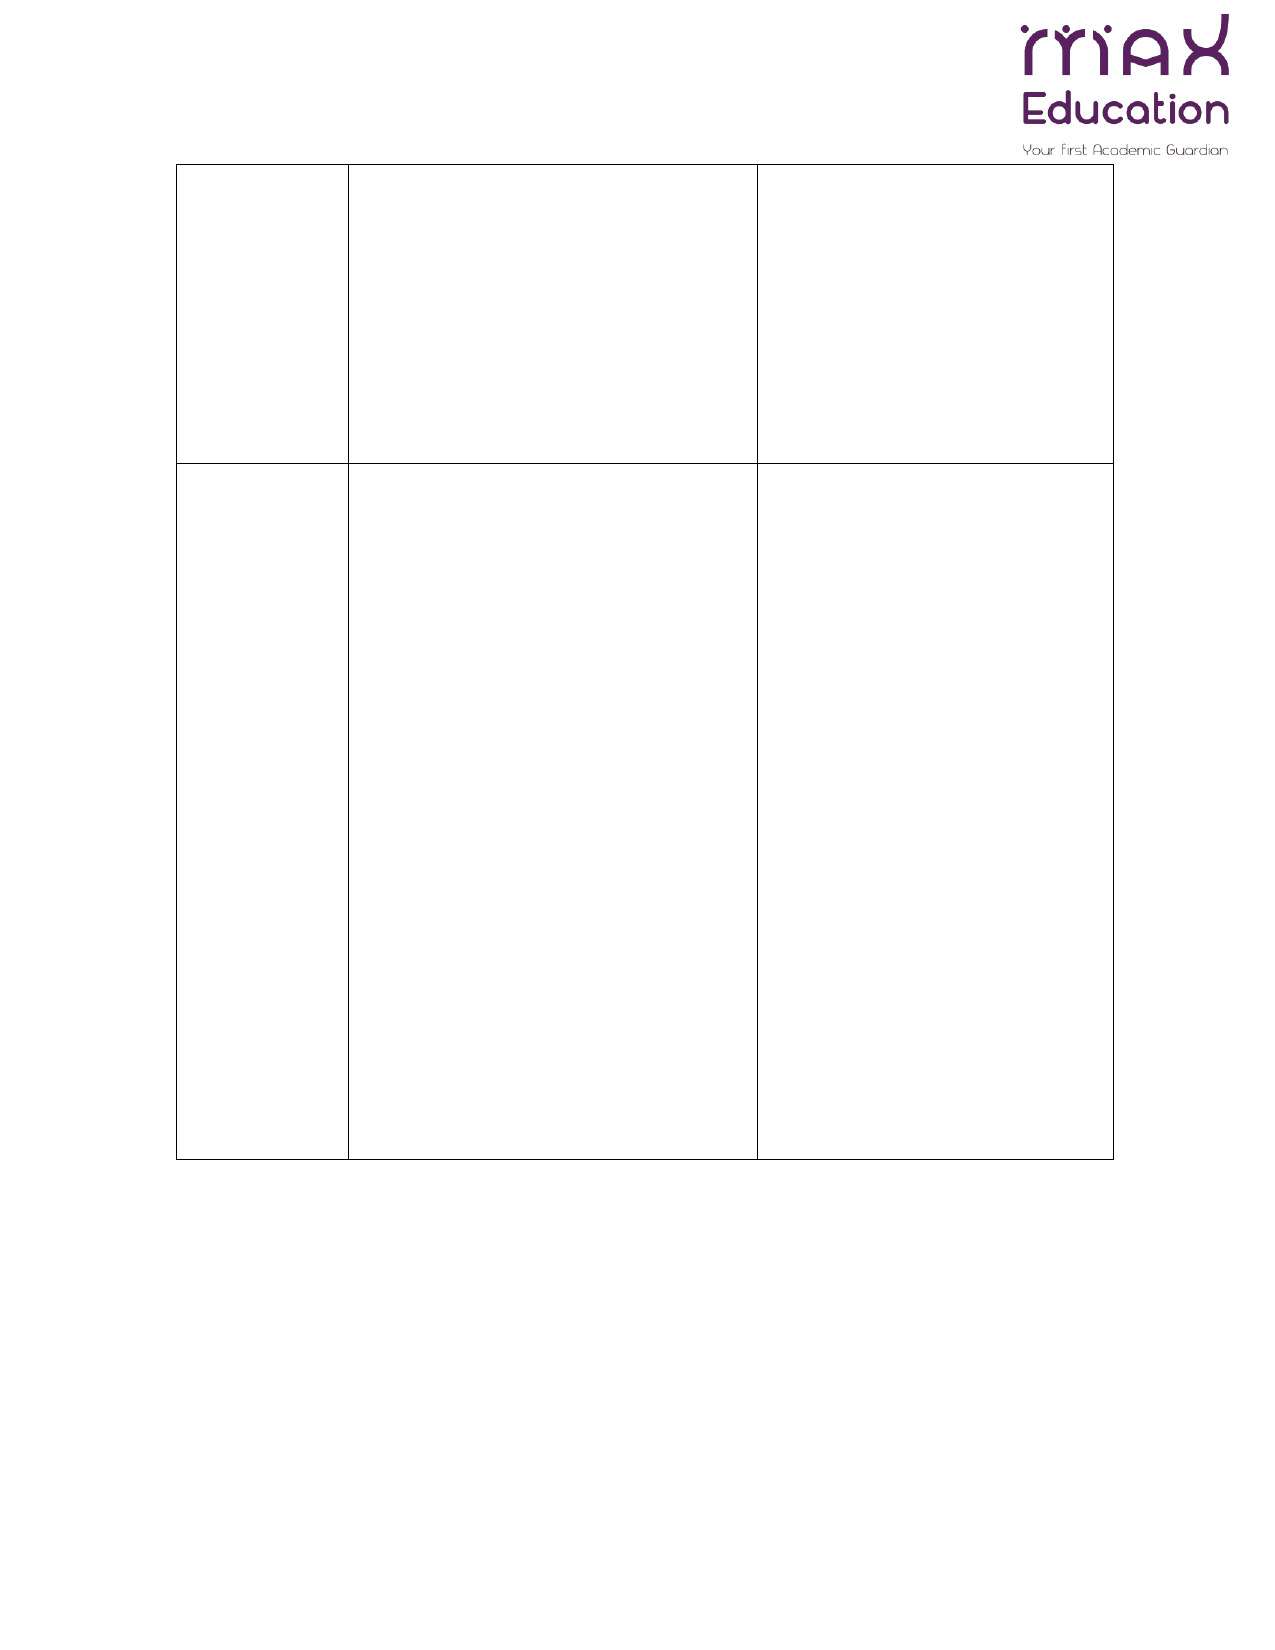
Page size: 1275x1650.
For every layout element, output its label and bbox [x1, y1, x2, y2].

table_cell [177, 165, 348, 463]
picture [1014, 0, 1237, 164]
table_cell [758, 165, 1113, 463]
table_cell [177, 464, 348, 1159]
table_cell [349, 464, 757, 1159]
table_cell [758, 464, 1113, 1159]
table_cell [349, 165, 757, 463]
